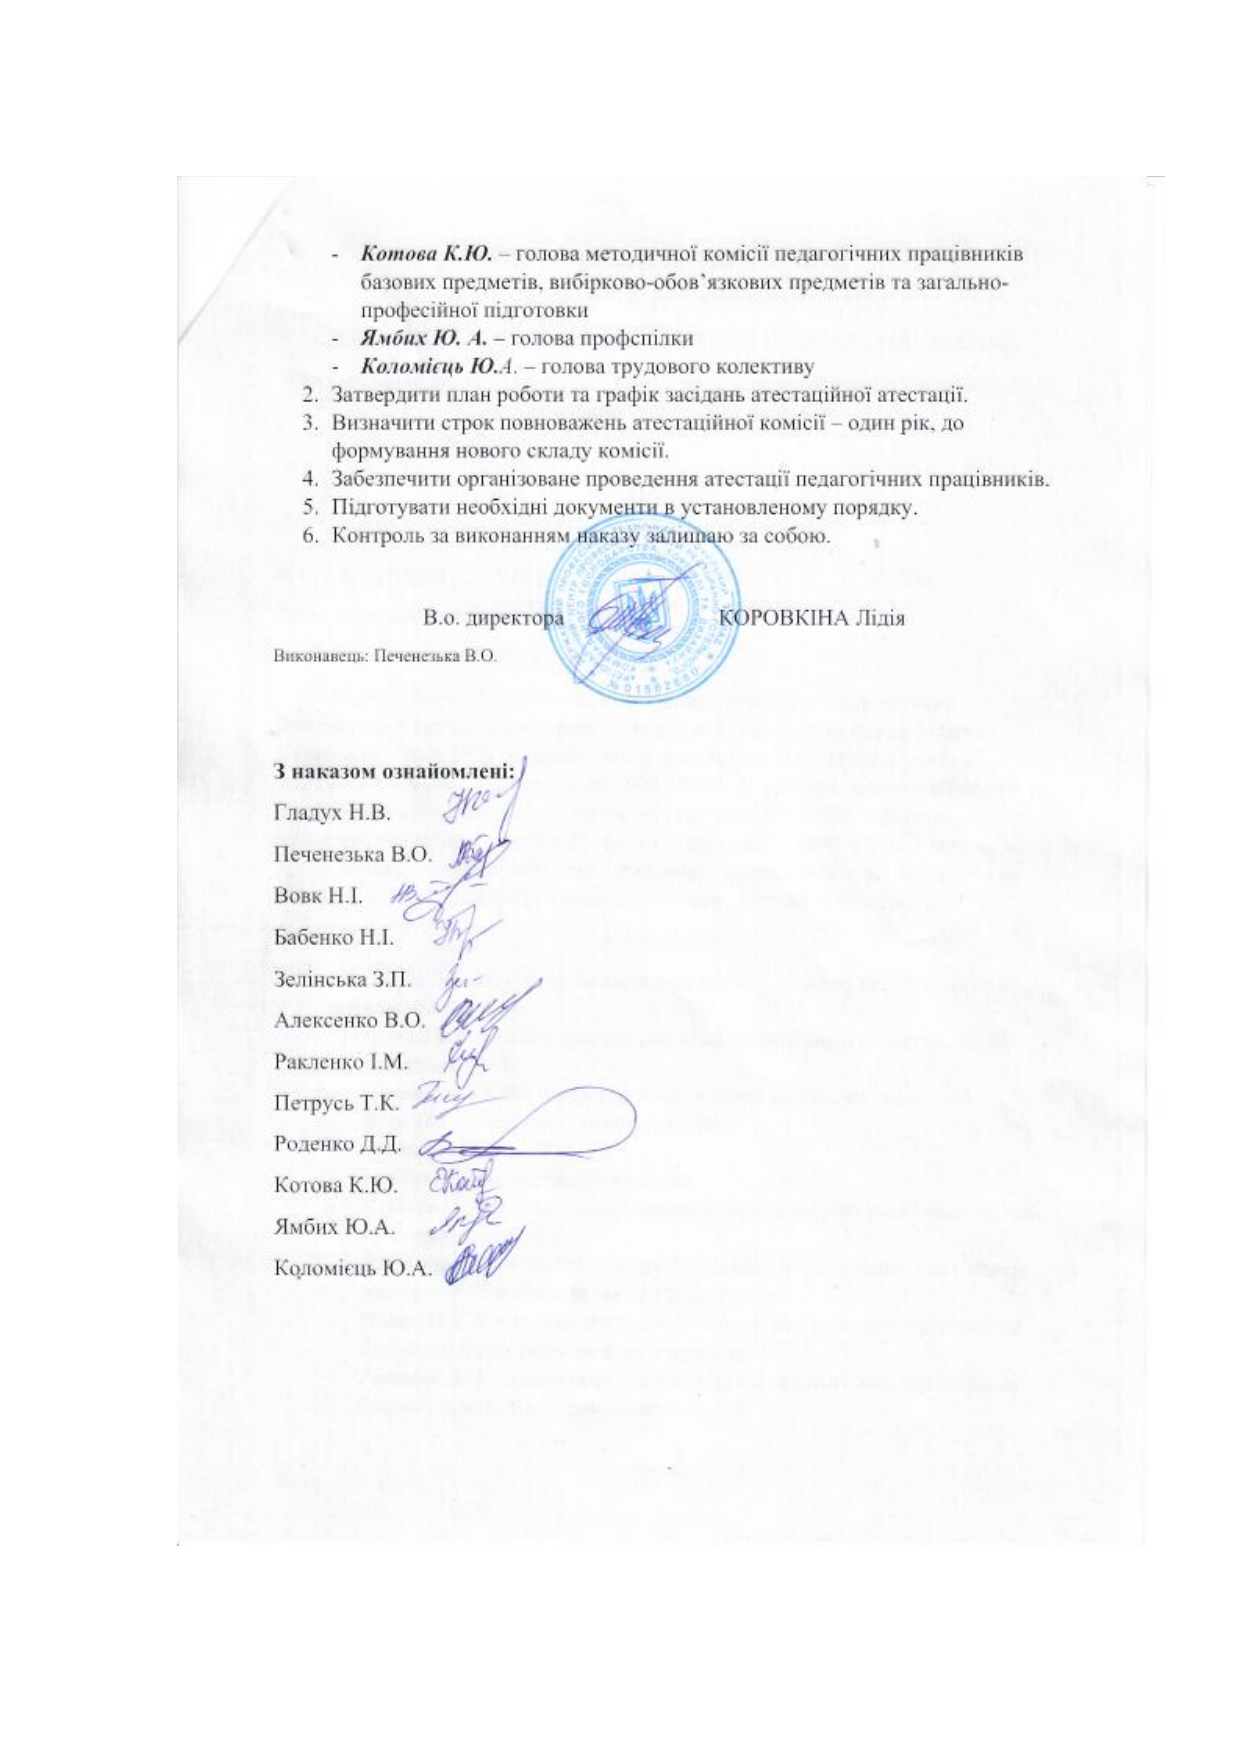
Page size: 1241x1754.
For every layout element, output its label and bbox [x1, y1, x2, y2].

picture [177, 176, 1173, 1546]
